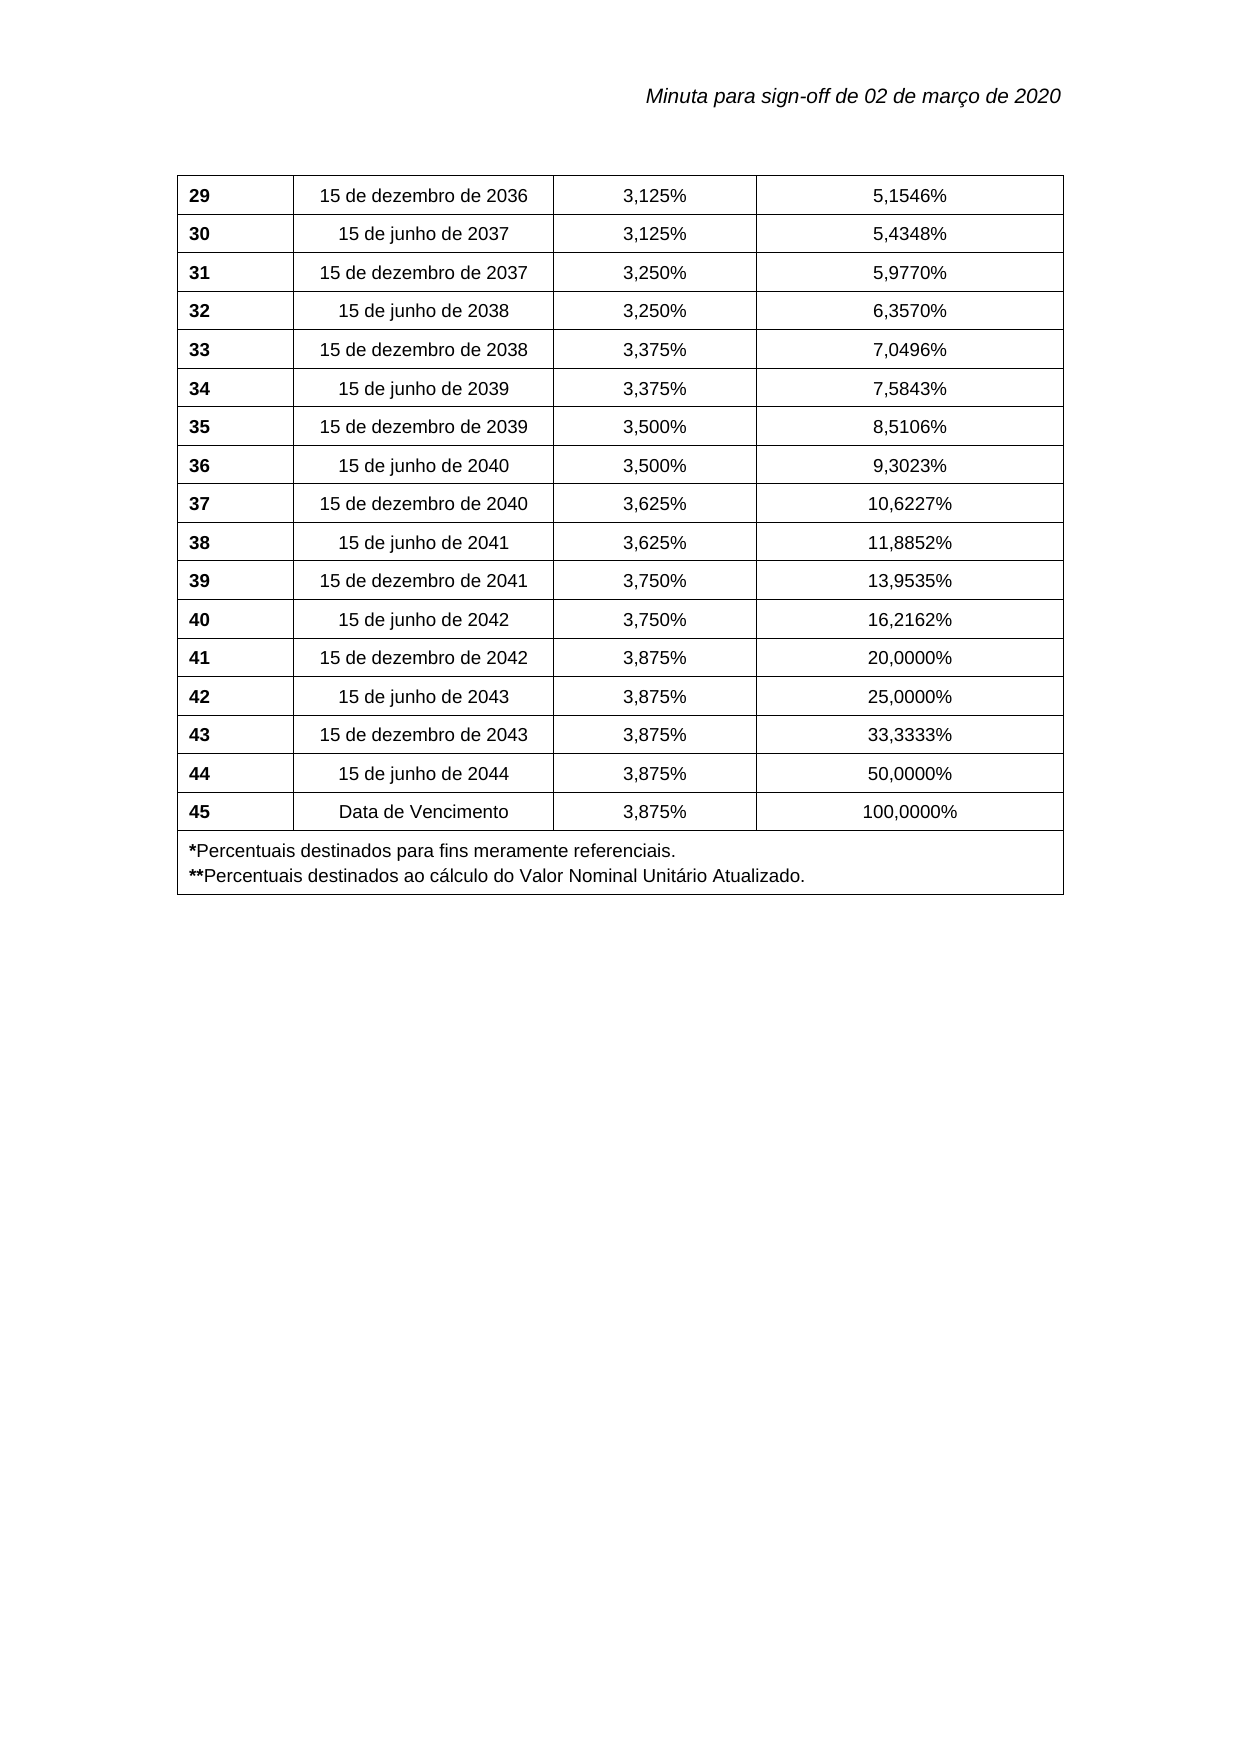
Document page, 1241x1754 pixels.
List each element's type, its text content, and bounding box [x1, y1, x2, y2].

table_cell 11,8852% [757, 523, 1063, 560]
table_cell 3,750% [554, 561, 756, 599]
table_cell 33,3333% [757, 716, 1063, 753]
table_cell 3,125% [554, 215, 756, 252]
table_cell 15 de dezembro de 2039 [294, 407, 553, 445]
table_cell *Percentuais destinados para fins meramente referenciais. **Percentuais destinados ao cálculo do Valor Nominal Unitário Atualizado. [178, 831, 1063, 894]
table_cell 43 [178, 716, 293, 753]
table_cell 32 [178, 292, 293, 329]
table_cell 16,2162% [757, 600, 1063, 637]
table_cell 3,875% [554, 754, 756, 792]
table_cell 3,625% [554, 523, 756, 560]
table_cell 3,875% [554, 677, 756, 714]
table_cell 15 de junho de 2039 [294, 369, 553, 406]
table_cell 15 de dezembro de 2040 [294, 484, 553, 522]
table_cell 33 [178, 330, 293, 368]
table_cell 40 [178, 600, 293, 637]
table_cell 100,0000% [757, 793, 1063, 830]
table_cell 29 [178, 176, 293, 213]
table_cell 31 [178, 253, 293, 291]
table_cell 37 [178, 484, 293, 522]
table_cell 9,3023% [757, 446, 1063, 483]
table_cell 36 [178, 446, 293, 483]
table_cell 15 de junho de 2040 [294, 446, 553, 483]
table_cell 3,875% [554, 639, 756, 676]
table_cell 15 de dezembro de 2038 [294, 330, 553, 368]
table_cell 15 de junho de 2038 [294, 292, 553, 329]
table_cell 15 de dezembro de 2042 [294, 639, 553, 676]
table_cell 15 de dezembro de 2036 [294, 176, 553, 213]
table_cell 7,5843% [757, 369, 1063, 406]
table_cell 39 [178, 561, 293, 599]
table_cell 3,750% [554, 600, 756, 637]
table_cell 5,9770% [757, 253, 1063, 291]
table_cell 7,0496% [757, 330, 1063, 368]
table_cell 20,0000% [757, 639, 1063, 676]
table_cell 38 [178, 523, 293, 560]
table_cell 8,5106% [757, 407, 1063, 445]
table_cell 15 de junho de 2037 [294, 215, 553, 252]
table_cell Data de Vencimento [294, 793, 553, 830]
table_cell 44 [178, 754, 293, 792]
table_cell 3,250% [554, 253, 756, 291]
table_cell 35 [178, 407, 293, 445]
table_cell 25,0000% [757, 677, 1063, 714]
table_cell 3,375% [554, 330, 756, 368]
table_cell 15 de dezembro de 2037 [294, 253, 553, 291]
table_cell 15 de junho de 2043 [294, 677, 553, 714]
table_cell 15 de dezembro de 2041 [294, 561, 553, 599]
table_cell 50,0000% [757, 754, 1063, 792]
table_cell 3,375% [554, 369, 756, 406]
table_cell 3,250% [554, 292, 756, 329]
table_cell 6,3570% [757, 292, 1063, 329]
table_cell 42 [178, 677, 293, 714]
table_cell 3,500% [554, 407, 756, 445]
table_cell 3,875% [554, 793, 756, 830]
table_cell 30 [178, 215, 293, 252]
table_cell 13,9535% [757, 561, 1063, 599]
table_cell 3,500% [554, 446, 756, 483]
table_cell 15 de junho de 2042 [294, 600, 553, 637]
table_cell 45 [178, 793, 293, 830]
table_cell 5,1546% [757, 176, 1063, 213]
table_cell 15 de dezembro de 2043 [294, 716, 553, 753]
table_cell 3,625% [554, 484, 756, 522]
table_cell 41 [178, 639, 293, 676]
table_cell 34 [178, 369, 293, 406]
table_cell 15 de junho de 2041 [294, 523, 553, 560]
table_cell 5,4348% [757, 215, 1063, 252]
table_cell 3,125% [554, 176, 756, 213]
table_cell 15 de junho de 2044 [294, 754, 553, 792]
table_cell 10,6227% [757, 484, 1063, 522]
table_cell 3,875% [554, 716, 756, 753]
